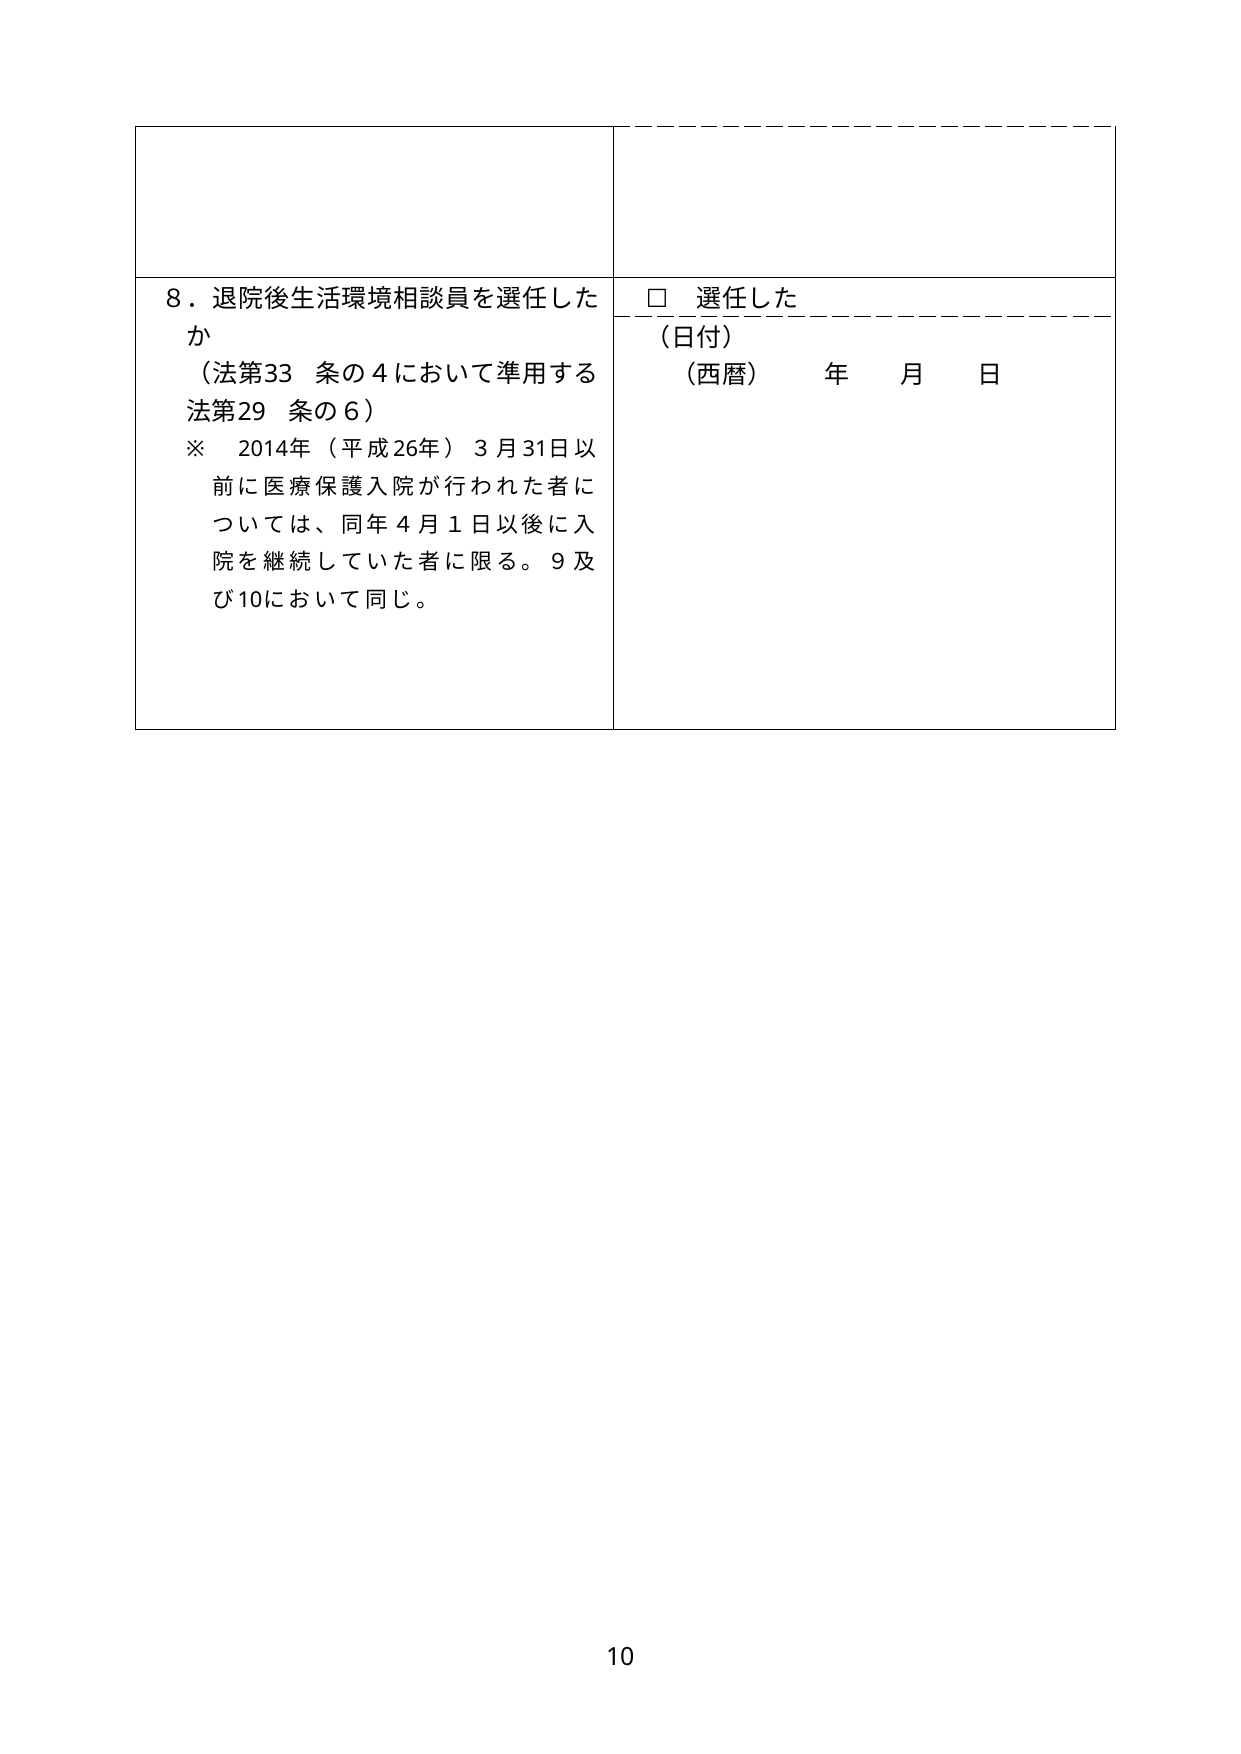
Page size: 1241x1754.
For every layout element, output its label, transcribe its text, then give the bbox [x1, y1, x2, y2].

table_cell ８．退院後生活環境相談員を選任したか （法第33条の４において準用する法第29条の６） ※ 2014年（平成26年）３月31日以前に医療保護入院が行われた者については、同年４月１日以後に入院を継続していた者に限る。９及び10において同じ。 [136, 278, 613, 729]
table_cell 選任した [614, 278, 1115, 316]
table_cell （日付） （西暦） 年 月 日 [614, 316, 1115, 729]
table_cell （診療録に記載を行った内容） [614, 126, 1115, 277]
